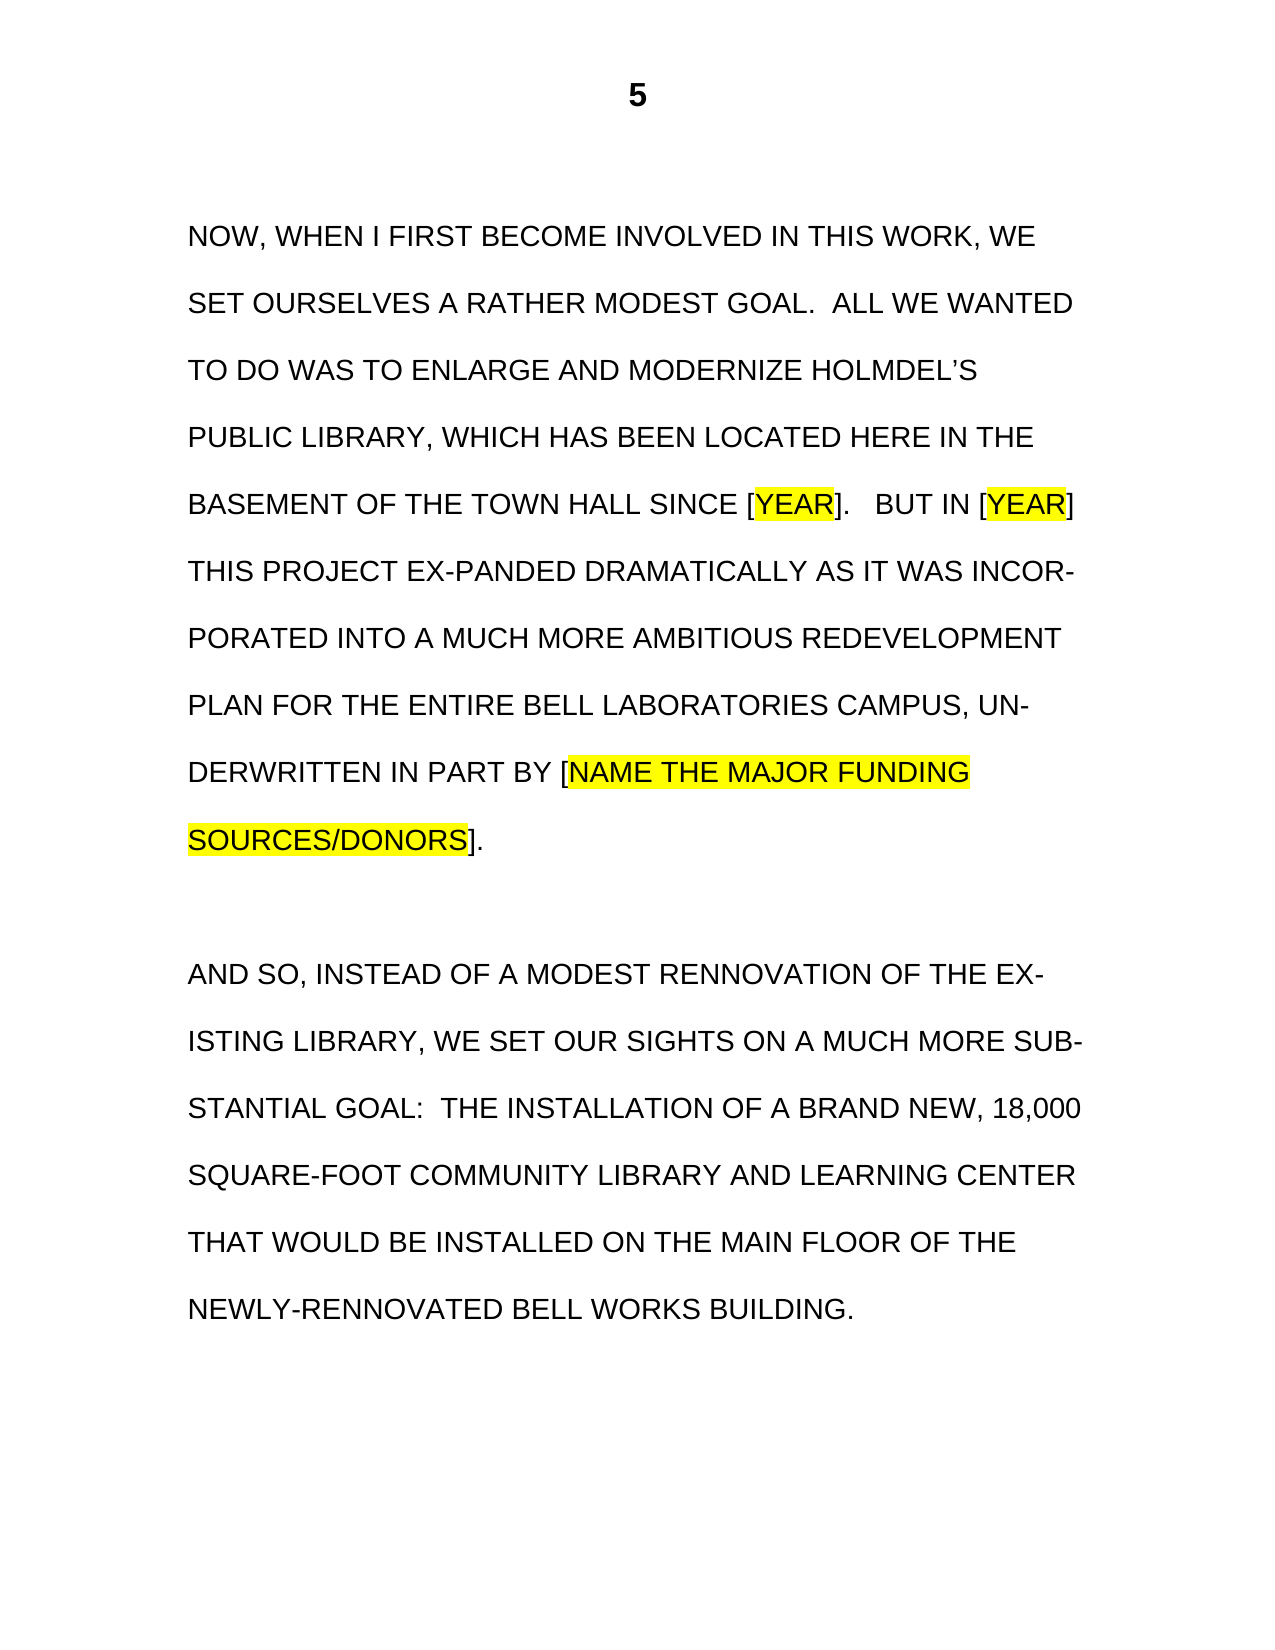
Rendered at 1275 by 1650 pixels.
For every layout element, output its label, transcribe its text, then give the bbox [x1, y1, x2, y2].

text AND SO, INSTEAD OF A MODEST RENNOVATION OF THE EX-ISTING LIBRARY, WE SET OUR SIGHTS ON A MUCH MORE SUB-STANTIAL GOAL: THE INSTALLATION OF A BRAND NEW, 18,000 SQUARE-FOOT COMMUNITY LIBRARY AND LEARNING CENTER THAT WOULD BE INSTALLED ON THE MAIN FLOOR OF THE NEWLY-RENNOVATED BELL WORKS BUILDING. [187, 957, 1087, 1326]
text NOW, WHEN I FIRST BECOME INVOLVED IN THIS WORK, WE SET OURSELVES A RATHER MODEST GOAL. ALL WE WANTED TO DO WAS TO ENLARGE AND MODERNIZE HOLMDEL’S PUBLIC LIBRARY, WHICH HAS BEEN LOCATED HERE IN THE BASEMENT OF THE TOWN HALL SINCE [YEAR]. BUT IN [YEAR] THIS PROJECT EX-PANDED DRAMATICALLY AS IT WAS INCOR-PORATED INTO A MUCH MORE AMBITIOUS REDEVELOPMENT PLAN FOR THE ENTIRE BELL LABORATORIES CAMPUS, UN-DERWRITTEN IN PART BY [NAME THE MAJOR FUNDING SOURCES/DONORS]. [187, 219, 1087, 856]
